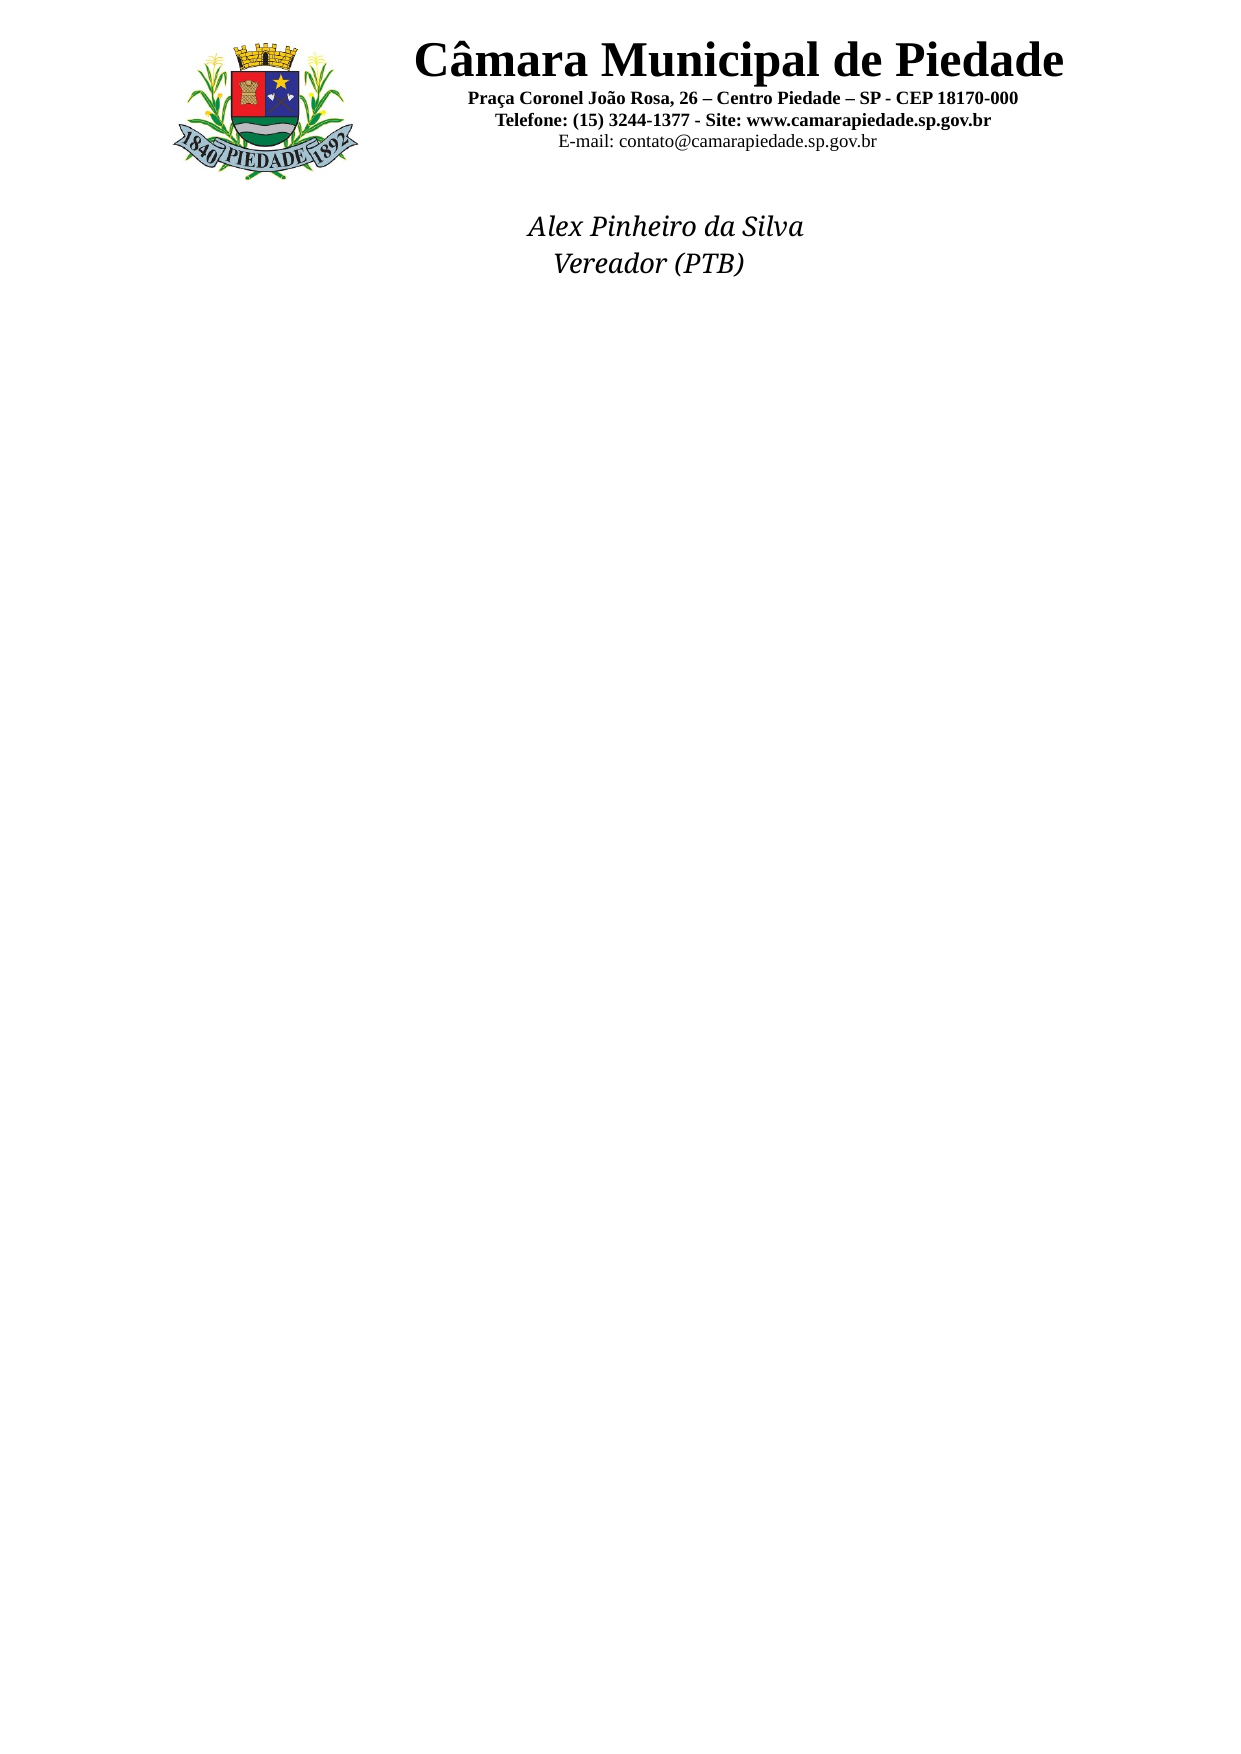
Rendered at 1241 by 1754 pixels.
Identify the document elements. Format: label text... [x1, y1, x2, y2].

picture [172, 43, 359, 180]
text Alex Pinheiro da Silva Vereador (PTB) [177, 208, 1122, 282]
